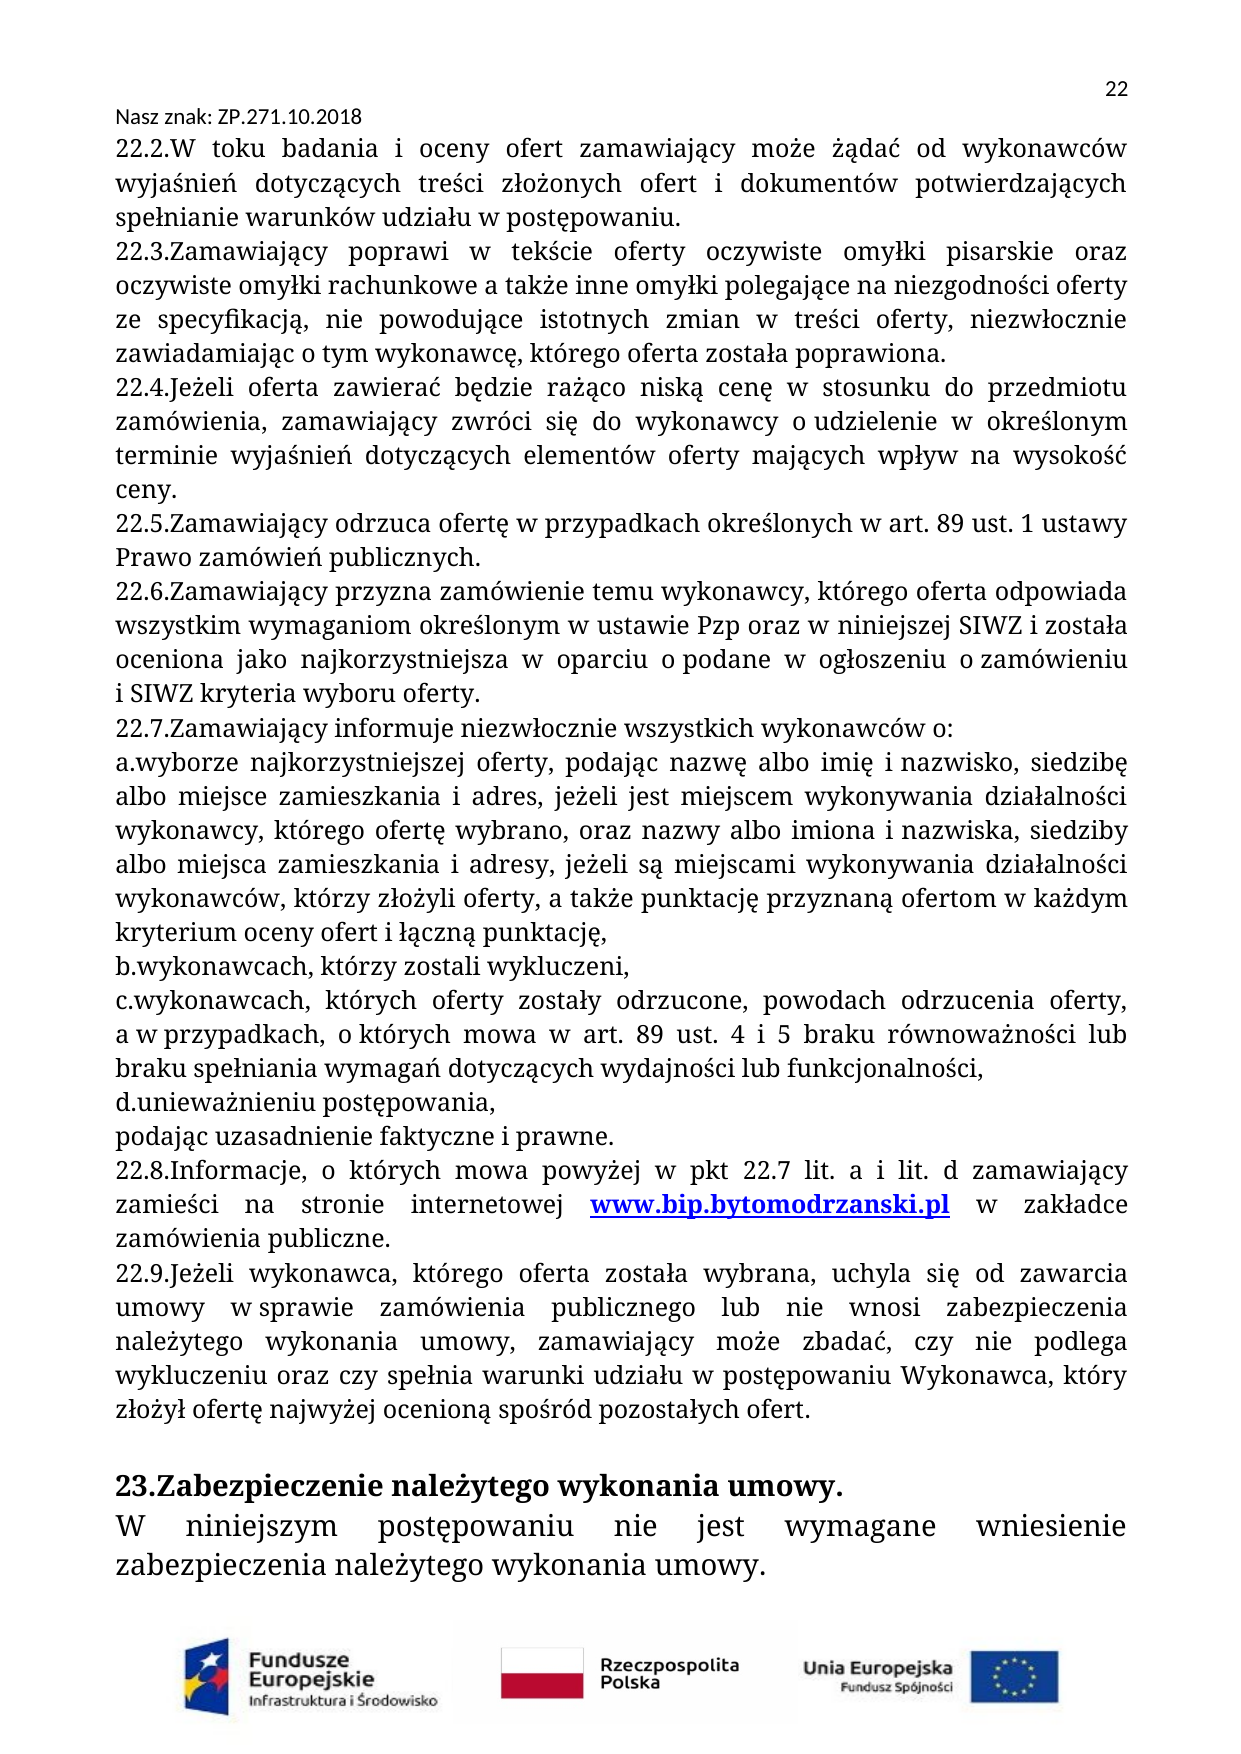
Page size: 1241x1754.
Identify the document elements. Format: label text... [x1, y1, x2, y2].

text d.unieważnieniu postępowania, [115, 1085, 1128, 1119]
picture [151, 1595, 1092, 1754]
text a.wyborze najkorzystniejszej oferty, podając nazwę albo imię i nazwisko, siedzibę albo miejsce zamieszkania i adres, jeżeli jest miejscem wykonywania działalności wykonawcy, którego ofertę wybrano, oraz nazwy albo imiona i nazwiska, siedziby albo miejsca zamieszkania i adresy, jeżeli są miejscami wykonywania działalności wykonawców, którzy złożyli oferty, a także punktację przyznaną ofertom w każdym kryterium oceny ofert i łączną punktację, [115, 744, 1128, 949]
text 22.5.Zamawiający odrzuca ofertę w przypadkach określonych w art. 89 ust. 1 ustawy Prawo zamówień publicznych. [115, 506, 1128, 574]
text 22.7.Zamawiający informuje niezwłocznie wszystkich wykonawców o: [115, 710, 1128, 744]
text 22.9.Jeżeli wykonawca, którego oferta została wybrana, uchyla się od zawarcia umowy w sprawie zamówienia publicznego lub nie wnosi zabezpieczenia należytego wykonania umowy, zamawiający może zbadać, czy nie podlega wykluczeniu oraz czy spełnia warunki udziału w postępowaniu Wykonawca, który złożył ofertę najwyżej ocenioną spośród pozostałych ofert. [115, 1255, 1128, 1426]
text W niniejszym postępowaniu nie jest wymagane wniesienie zabezpieczenia należytego wykonania umowy. [115, 1505, 1128, 1584]
text c.wykonawcach, których oferty zostały odrzucone, powodach odrzucenia oferty, a w przypadkach, o których mowa w art. 89 ust. 4 i 5 braku równoważności lub braku spełniania wymagań dotyczących wydajności lub funkcjonalności, [115, 983, 1128, 1085]
text b.wykonawcach, którzy zostali wykluczeni, [115, 949, 1128, 983]
text 22.4.Jeżeli oferta zawierać będzie rażąco niską cenę w stosunku do przedmiotu zamówienia, zamawiający zwróci się do wykonawcy o udzielenie w określonym terminie wyjaśnień dotyczących elementów oferty mających wpływ na wysokość ceny. [115, 369, 1128, 506]
text 22.3.Zamawiający poprawi w tekście oferty oczywiste omyłki pisarskie oraz oczywiste omyłki rachunkowe a także inne omyłki polegające na niezgodności oferty ze specyfikacją, nie powodujące istotnych zmian w treści oferty, niezwłocznie zawiadamiając o tym wykonawcę, którego oferta została poprawiona. [115, 233, 1128, 369]
text 22.2.W toku badania i oceny ofert zamawiający może żądać od wykonawców wyjaśnień dotyczących treści złożonych ofert i dokumentów potwierdzających spełnianie warunków udziału w postępowaniu. [115, 131, 1128, 233]
text podając uzasadnienie faktyczne i prawne. [115, 1119, 1128, 1153]
text 22.8.Informacje, o których mowa powyżej w pkt 22.7 lit. a i lit. d zamawiający zamieści na stronie internetowej www.bip.bytomodrzanski.pl w zakładce zamówienia publiczne. [115, 1153, 1128, 1255]
text 23.Zabezpieczenie należytego wykonania umowy. [115, 1465, 1128, 1505]
text 22.6.Zamawiający przyzna zamówienie temu wykonawcy, którego oferta odpowiada wszystkim wymaganiom określonym w ustawie Pzp oraz w niniejszej SIWZ i została oceniona jako najkorzystniejsza w oparciu o podane w ogłoszeniu o zamówieniu i SIWZ kryteria wyboru oferty. [115, 574, 1128, 710]
